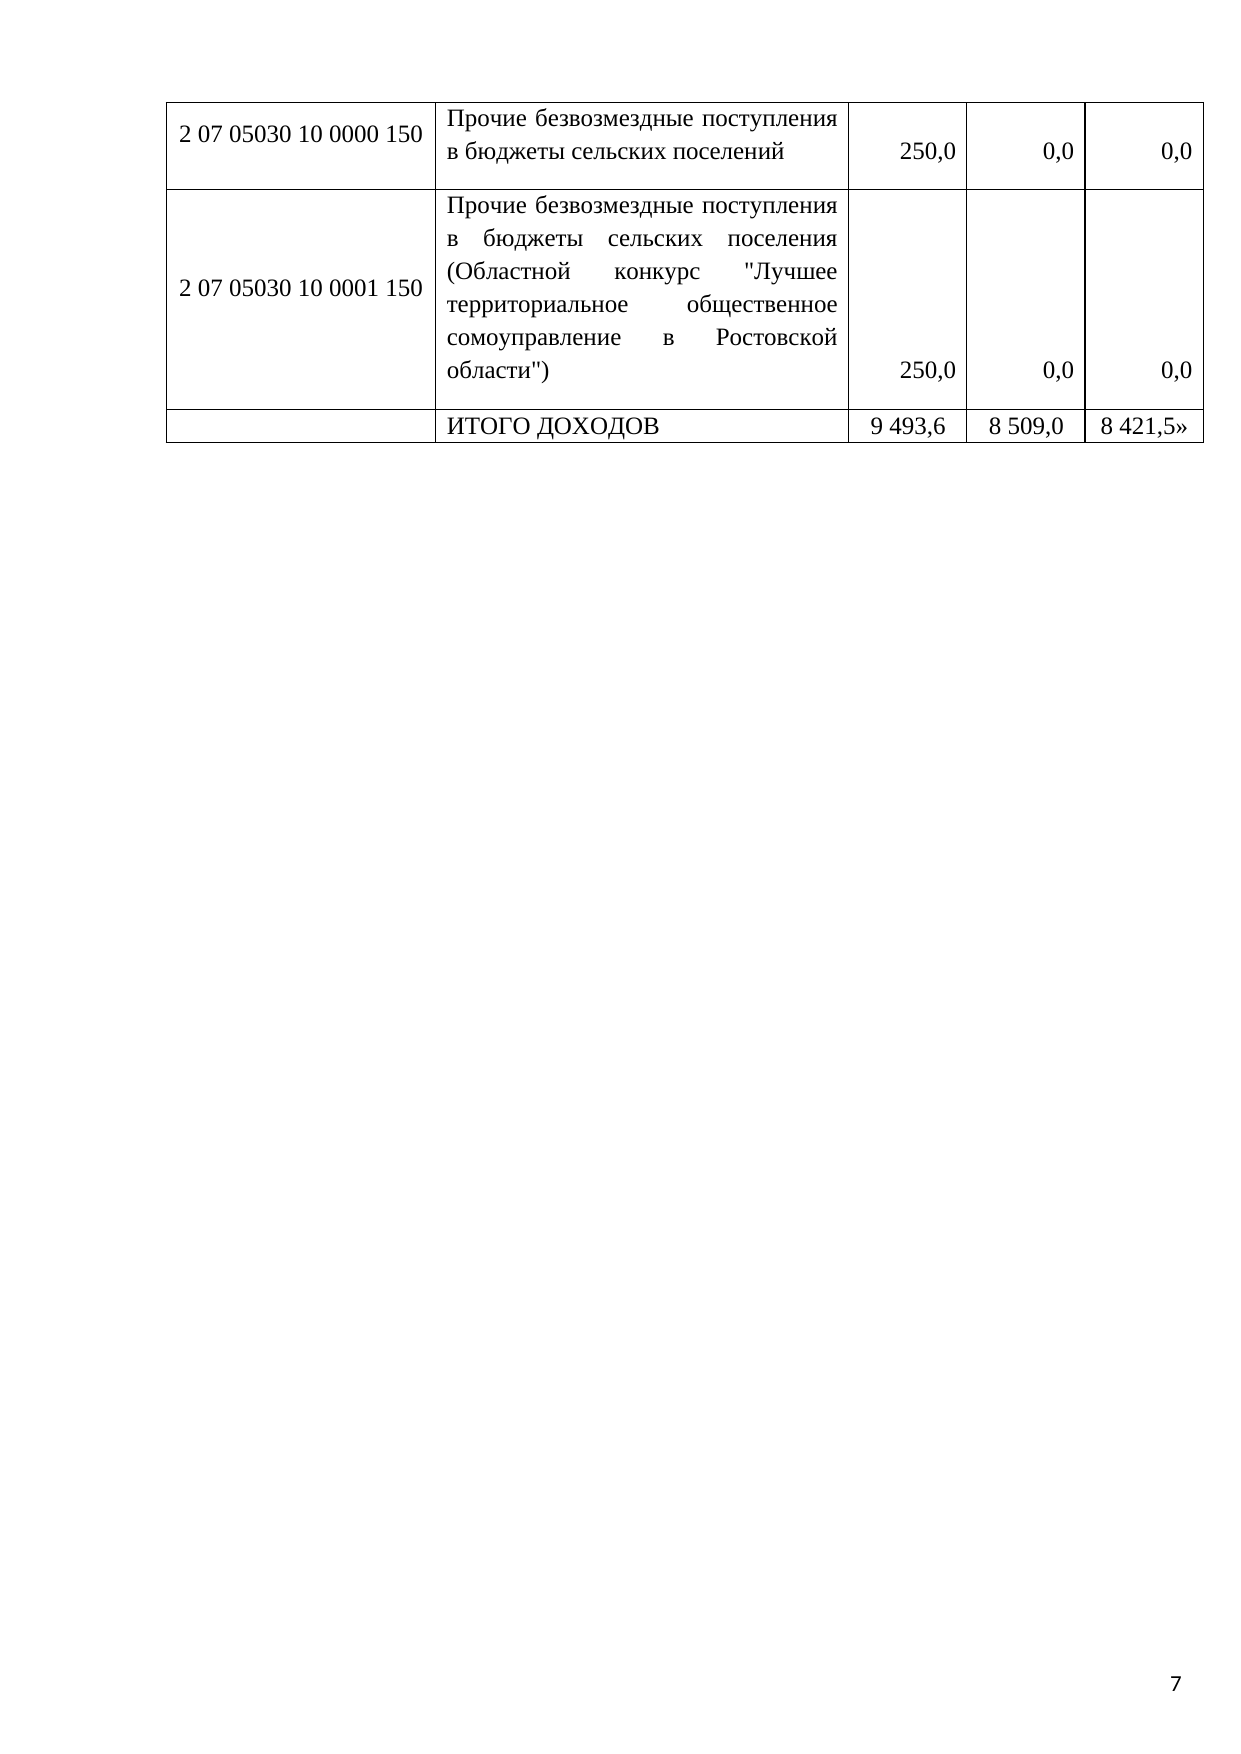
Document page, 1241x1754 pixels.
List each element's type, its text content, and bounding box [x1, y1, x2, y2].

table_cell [436, 103, 848, 189]
table_cell 8 509,0 [967, 410, 1084, 442]
table_cell 9 493,6 [849, 410, 966, 442]
table_cell 2 07 05030 10 0001 150 [167, 190, 435, 409]
table_cell ИТОГО ДОХОДОВ [436, 410, 848, 442]
table_cell 250,0 [849, 190, 966, 409]
table_cell 2 07 05030 10 0000 150 [167, 103, 435, 189]
table_cell 0,0 [1086, 103, 1203, 189]
table_cell 0,0 [967, 190, 1084, 409]
table_cell 8 421,5» [1086, 410, 1203, 442]
table_cell 250,0 [849, 103, 966, 189]
table_cell Прочие безвозмездные поступления в бюджеты сельских поселения (Областной конкурс "Лучшее территориальное общественное сомоуправление в Ростовской области") [436, 190, 848, 409]
table_cell 0,0 [967, 103, 1084, 189]
table_cell 0,0 [1086, 190, 1203, 409]
table_cell [167, 410, 435, 442]
